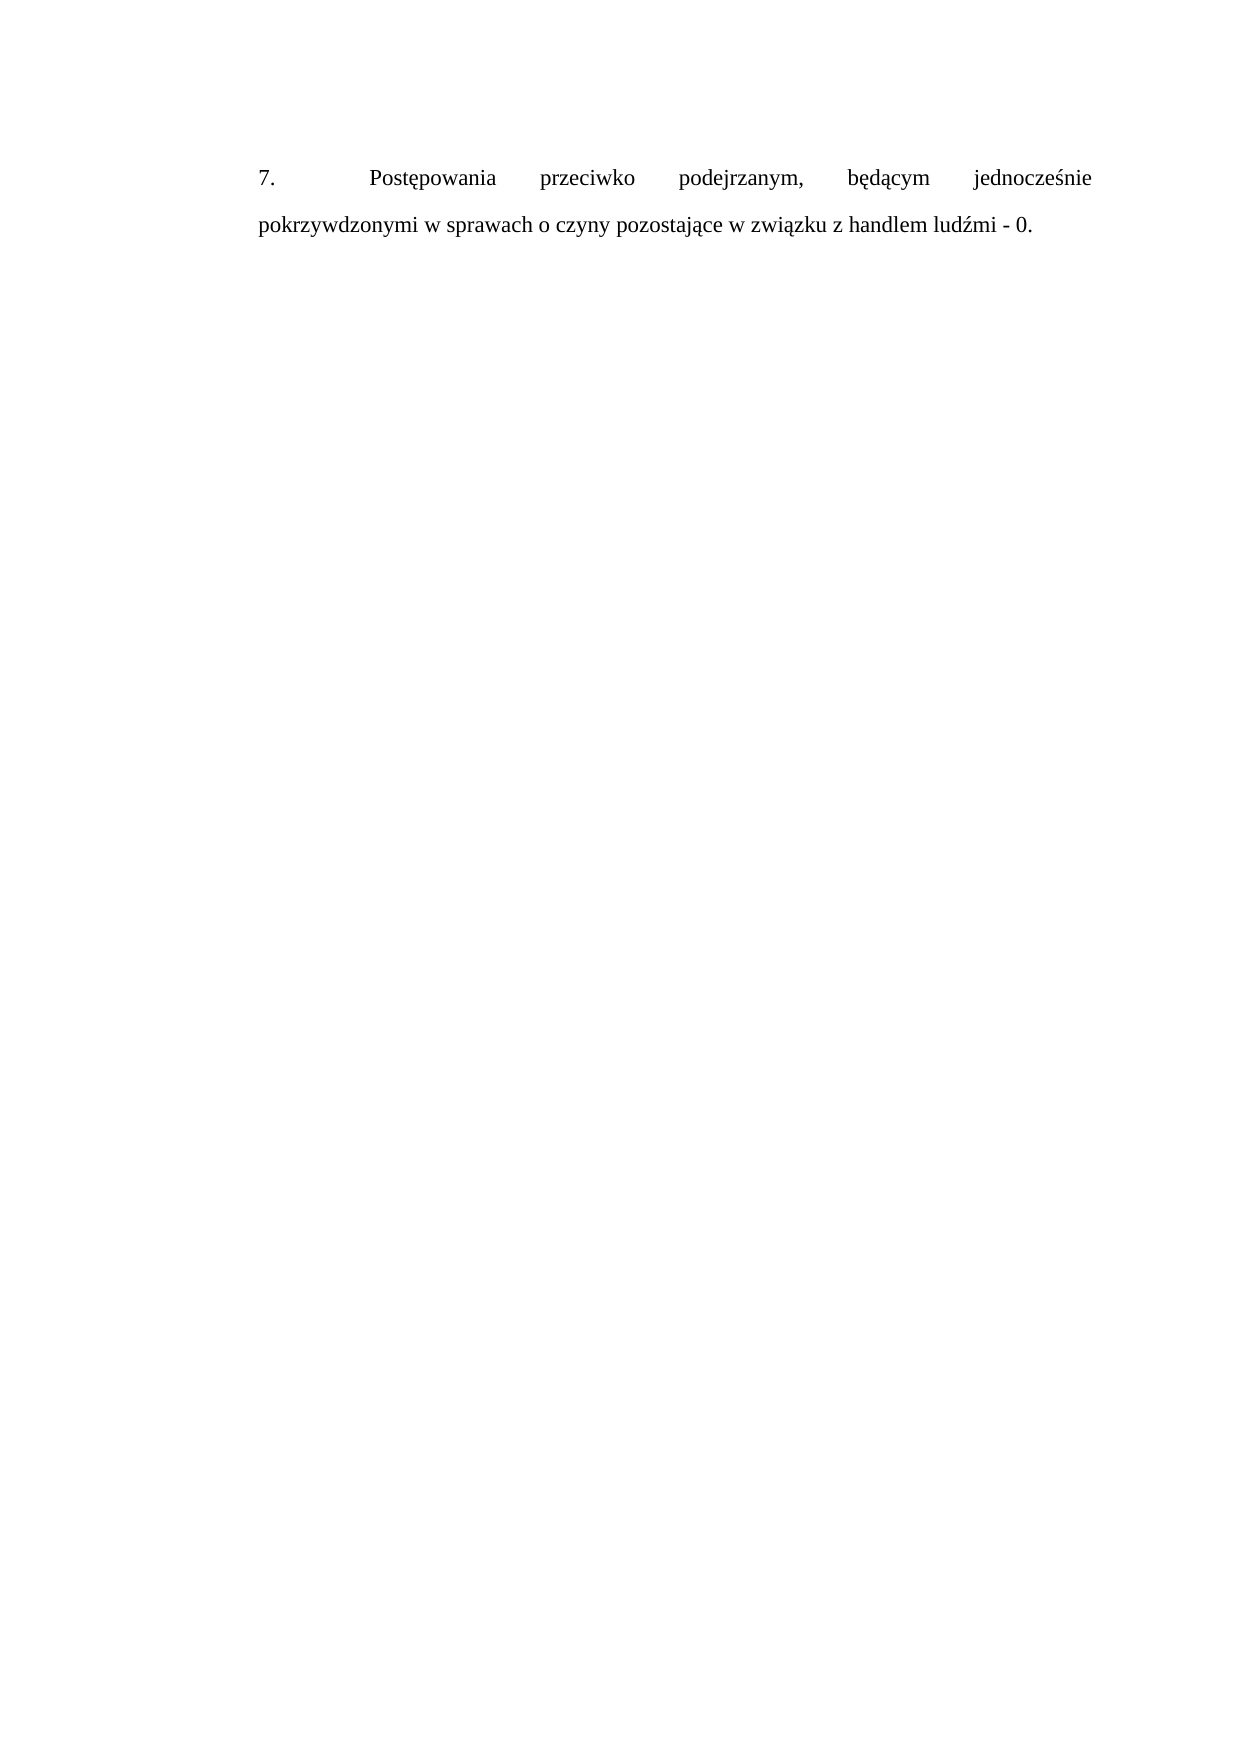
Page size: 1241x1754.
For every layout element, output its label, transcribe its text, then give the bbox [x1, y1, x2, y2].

text 7. Postępowania przeciwko podejrzanym, będącym jednocześnie pokrzywdzonymi w sprawach o czyny pozostające w związku z handlem ludźmi - 0. [258, 148, 1093, 242]
